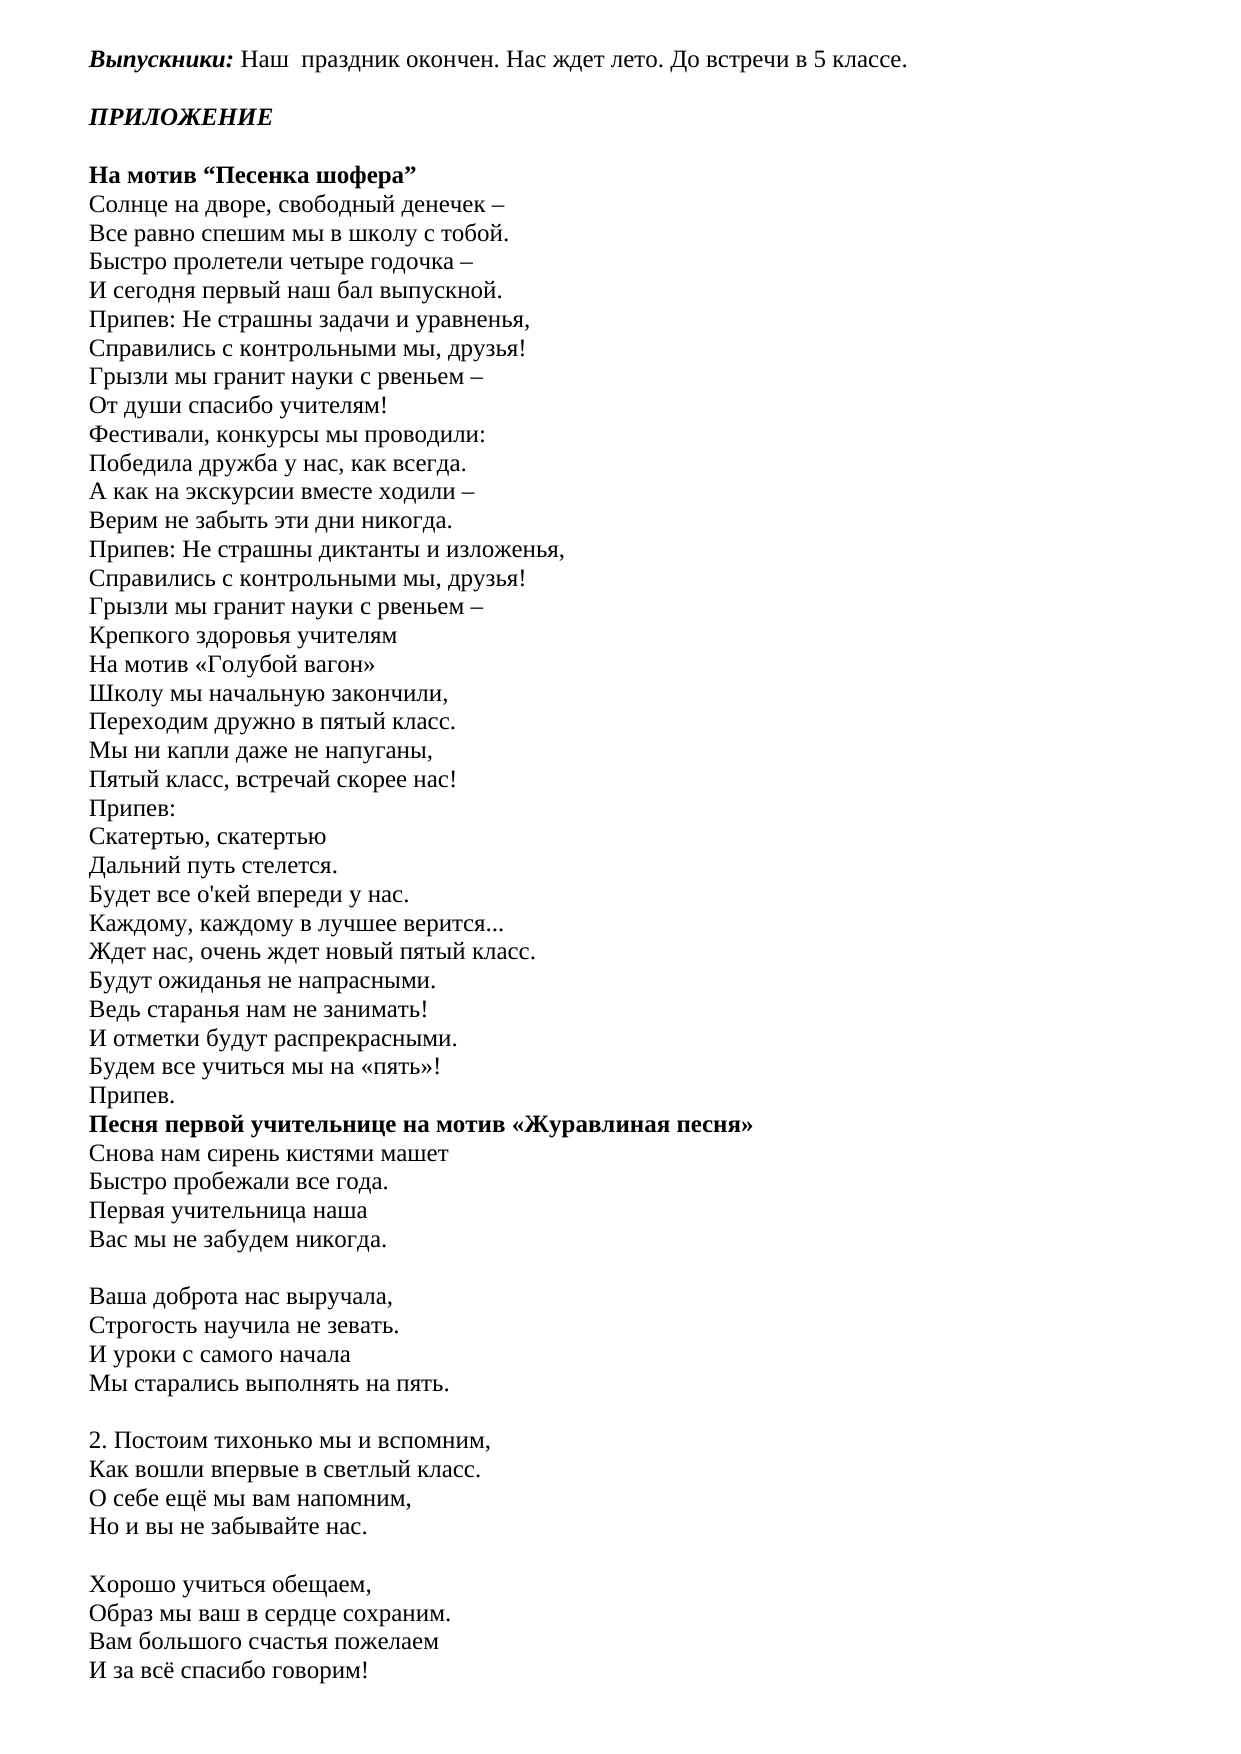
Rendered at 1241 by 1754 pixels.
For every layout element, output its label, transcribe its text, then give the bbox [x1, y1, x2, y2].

text Будут ожиданья не напрасными. [89, 965, 1196, 994]
text Каждому, каждому в лучшее верится... [89, 908, 1196, 936]
text И отметки будут распрекрасными. [89, 1023, 1196, 1051]
text Ждет нас, очень ждет новый пятый класс. [89, 936, 1196, 965]
text Припев: [89, 793, 1196, 821]
text Школу мы начальную закончили, [89, 678, 1196, 706]
text Ведь старанья нам не занимать! [89, 994, 1196, 1023]
text Скатертью, скатертью [89, 821, 1196, 850]
text Выпускники: Наш праздник окончен. Нас ждет лето. До встречи в 5 классе. [89, 44, 1196, 73]
text Переходим дружно в пятый класс. [89, 706, 1196, 735]
text Дальний путь стелется. [89, 850, 1196, 879]
text Припев: Не страшны задачи и уравненья, Справились с контрольными мы, друзья! Грызли мы гранит науки с рвеньем – От души спасибо учителям! [89, 304, 1196, 419]
text Будет все о'кей впереди у нас. [89, 879, 1196, 908]
text Песня первой учительнице на мотив «Журавлиная песня» [89, 1109, 1196, 1138]
text Пятый класс, встречай скорее нас! [89, 764, 1196, 793]
text Мы ни капли даже не напуганы, [89, 735, 1196, 764]
text На мотив “Песенка шофера” [89, 160, 1196, 189]
text Фестивали, конкурсы мы проводили: Победила дружба у нас, как всегда. А как на экскурсии вместе ходили – Верим не забыть эти дни никогда. [89, 419, 1196, 534]
text ПРИЛОЖЕНИЕ [89, 102, 1196, 131]
text Припев: Не страшны диктанты и изложенья, Справились с контрольными мы, друзья! Грызли мы гранит науки с рвеньем – Крепкого здоровья учителям [89, 534, 1196, 649]
text Будем все учиться мы на «пять»! [89, 1051, 1196, 1080]
text Снова нам сирень кистями машет Быстро пробежали все года. Первая учительница наша Вас мы не забудем никогда. Ваша доброта нас выручала, Строгость научила не зевать. И уроки с самого начала Мы старались выполнять на пять. 2. Постоим тихонько мы и вспомним, Как вошли впервые в светлый класс. О себе ещё мы вам напомним, Но и вы не забывайте нас. Хорошо учиться обещаем, Образ мы ваш в сердце сохраним. Вам большого счастья пожелаем И за всё спасибо говорим! [89, 1138, 1196, 1684]
text На мотив «Голубой вагон» [89, 649, 1196, 678]
text Солнце на дворе, свободный денечек – Все равно спешим мы в школу с тобой. Быстро пролетели четыре годочка – И сегодня первый наш бал выпускной. [89, 189, 1196, 304]
text Припев. [89, 1080, 1196, 1109]
